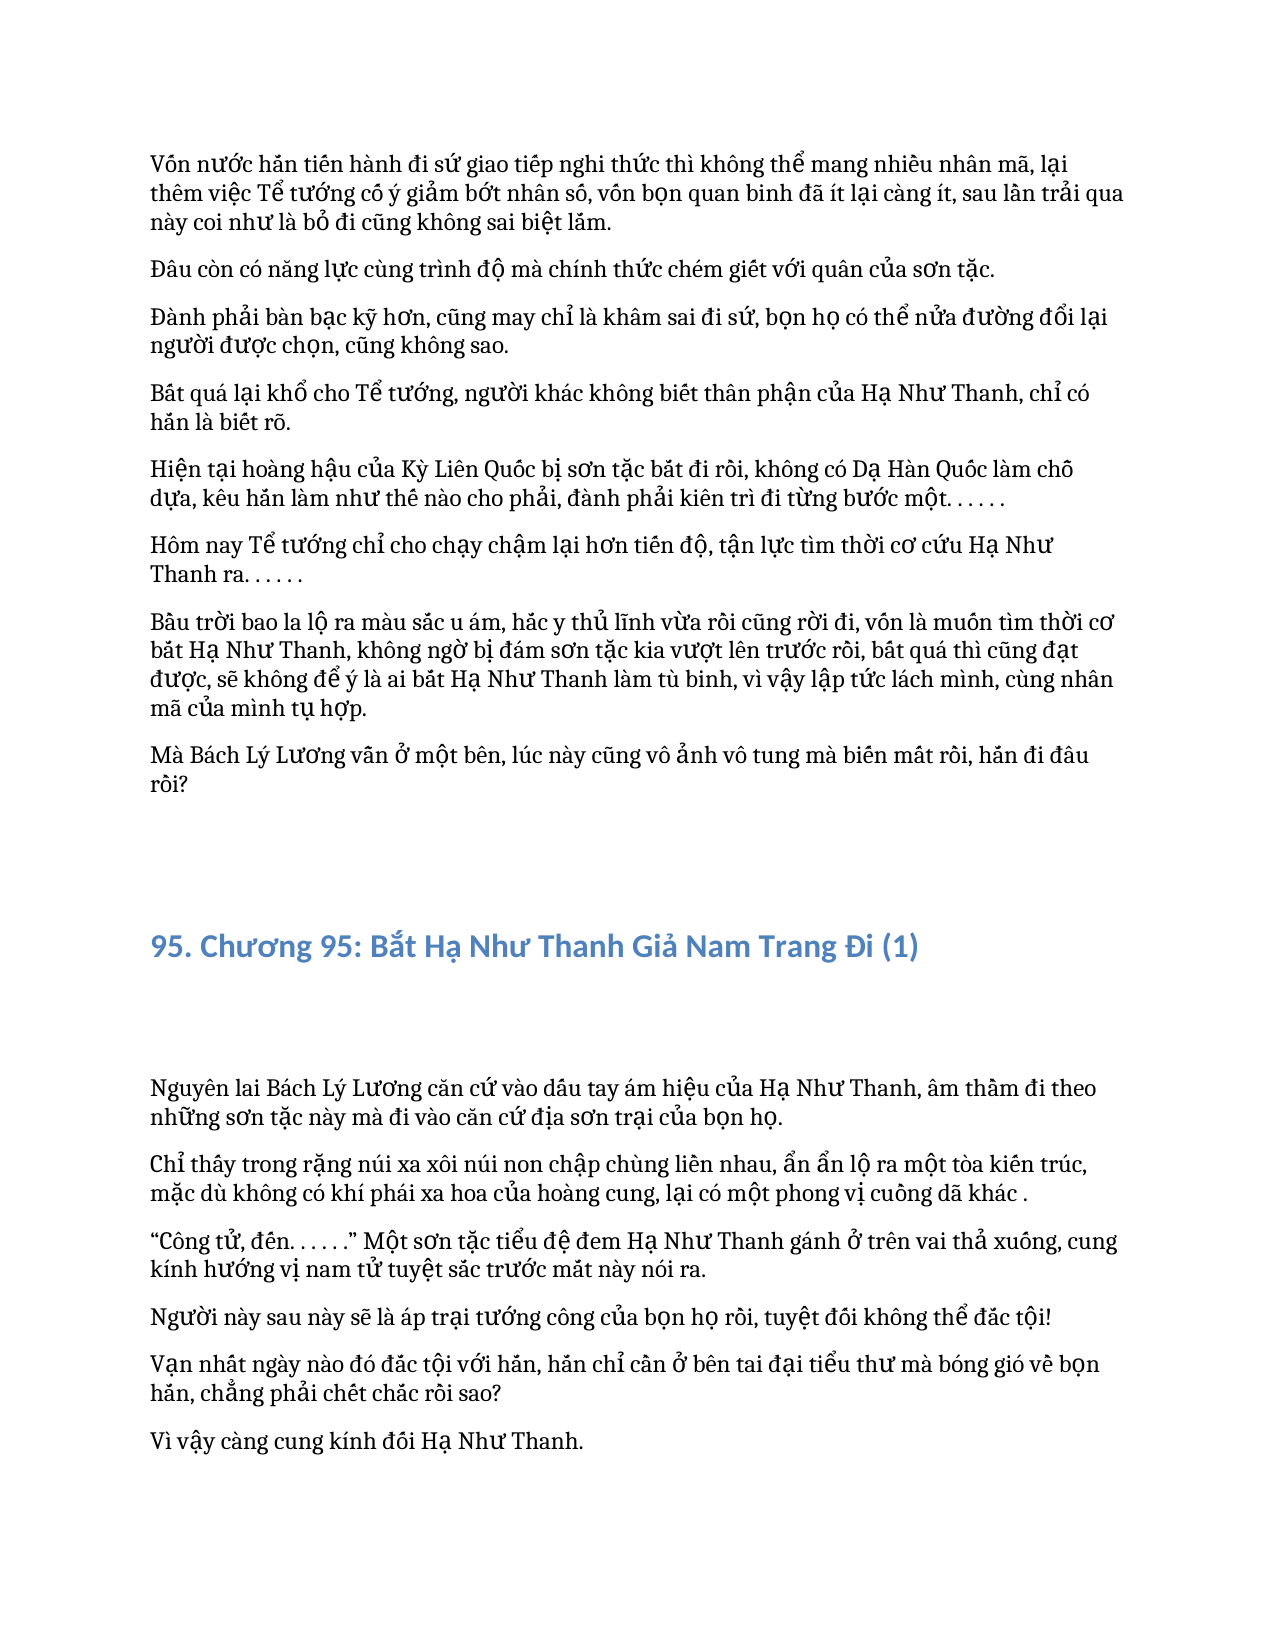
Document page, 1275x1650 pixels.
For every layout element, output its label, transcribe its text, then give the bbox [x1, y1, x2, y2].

text Bầu trời bao la lộ ra màu sắc u ám, hắc y thủ lĩnh vừa rồi cũng rời đi, vốn là muốn tìm thời cơ bắt Hạ Như Thanh, không ngờ bị đám sơn tặc kia vượt lên trước rồi, bất quá thì cũng đạt được, sẽ không để ý là ai bắt Hạ Như Thanh làm tù binh, vì vậy lập tức lách mình, cùng nhân mã của mình tụ hợp. [150, 607, 1125, 722]
text Chỉ thấy trong rặng núi xa xôi núi non chập chùng liền nhau, ẩn ẩn lộ ra một tòa kiến trúc, mặc dù không có khí phái xa hoa của hoàng cung, lại có một phong vị cuồng dã khác . [150, 1150, 1125, 1208]
text Hôm nay Tể tướng chỉ cho chạy chậm lại hơn tiến độ, tận lực tìm thời cơ cứu Hạ Như Thanh ra. . . . . . [150, 531, 1125, 589]
text Mà Bách Lý Lương vẫn ở một bên, lúc này cũng vô ảnh vô tung mà biến mất rồi, hắn đi đâu rồi? [150, 741, 1125, 799]
text Người này sau này sẽ là áp trại tướng công của bọn họ rồi, tuyệt đối không thể đắc tội! [150, 1303, 1125, 1332]
text Nguyên lai Bách Lý Lương căn cứ vào dấu tay ám hiệu của Hạ Như Thanh, âm thầm đi theo những sơn tặc này mà đi vào căn cứ địa sơn trại của bọn họ. [150, 1074, 1125, 1132]
text Vốn nước hắn tiến hành đi sứ giao tiếp nghi thức thì không thể mang nhiều nhân mã, lại thêm việc Tể tướng cố ý giảm bớt nhân số, vốn bọn quan binh đã ít lại càng ít, sau lần trải qua này coi như là bỏ đi cũng không sai biệt lắm. [150, 150, 1125, 236]
text Đâu còn có năng lực cùng trình độ mà chính thức chém giết với quân của sơn tặc. [150, 255, 1125, 284]
subtitle 95. Chương 95: Bắt Hạ Như Thanh Giả Nam Trang Đi (1) [150, 924, 1125, 965]
text Hiện tại hoàng hậu của Kỳ Liên Quốc bị sơn tặc bắt đi rồi, không có Dạ Hàn Quốc làm chỗ dựa, kêu hắn làm như thế nào cho phải, đành phải kiên trì đi từng bước một. . . . . . [150, 455, 1125, 512]
text Vạn nhất ngày nào đó đắc tội với hắn, hắn chỉ cần ở bên tai đại tiểu thư mà bóng gió về bọn hắn, chẳng phải chết chắc rồi sao? [150, 1350, 1125, 1408]
text Đành phải bàn bạc kỹ hơn, cũng may chỉ là khâm sai đi sứ, bọn họ có thể nửa đường đổi lại người được chọn, cũng không sao. [150, 302, 1125, 360]
text Vì vậy càng cung kính đối Hạ Như Thanh. [150, 1427, 1125, 1455]
text “Công tử, đến. . . . . .” Một sơn tặc tiểu đệ đem Hạ Như Thanh gánh ở trên vai thả xuống, cung kính hướng vị nam tử tuyệt sắc trước mắt này nói ra. [150, 1227, 1125, 1284]
text Bất quá lại khổ cho Tể tướng, người khác không biết thân phận của Hạ Như Thanh, chỉ có hắn là biết rõ. [150, 379, 1125, 436]
